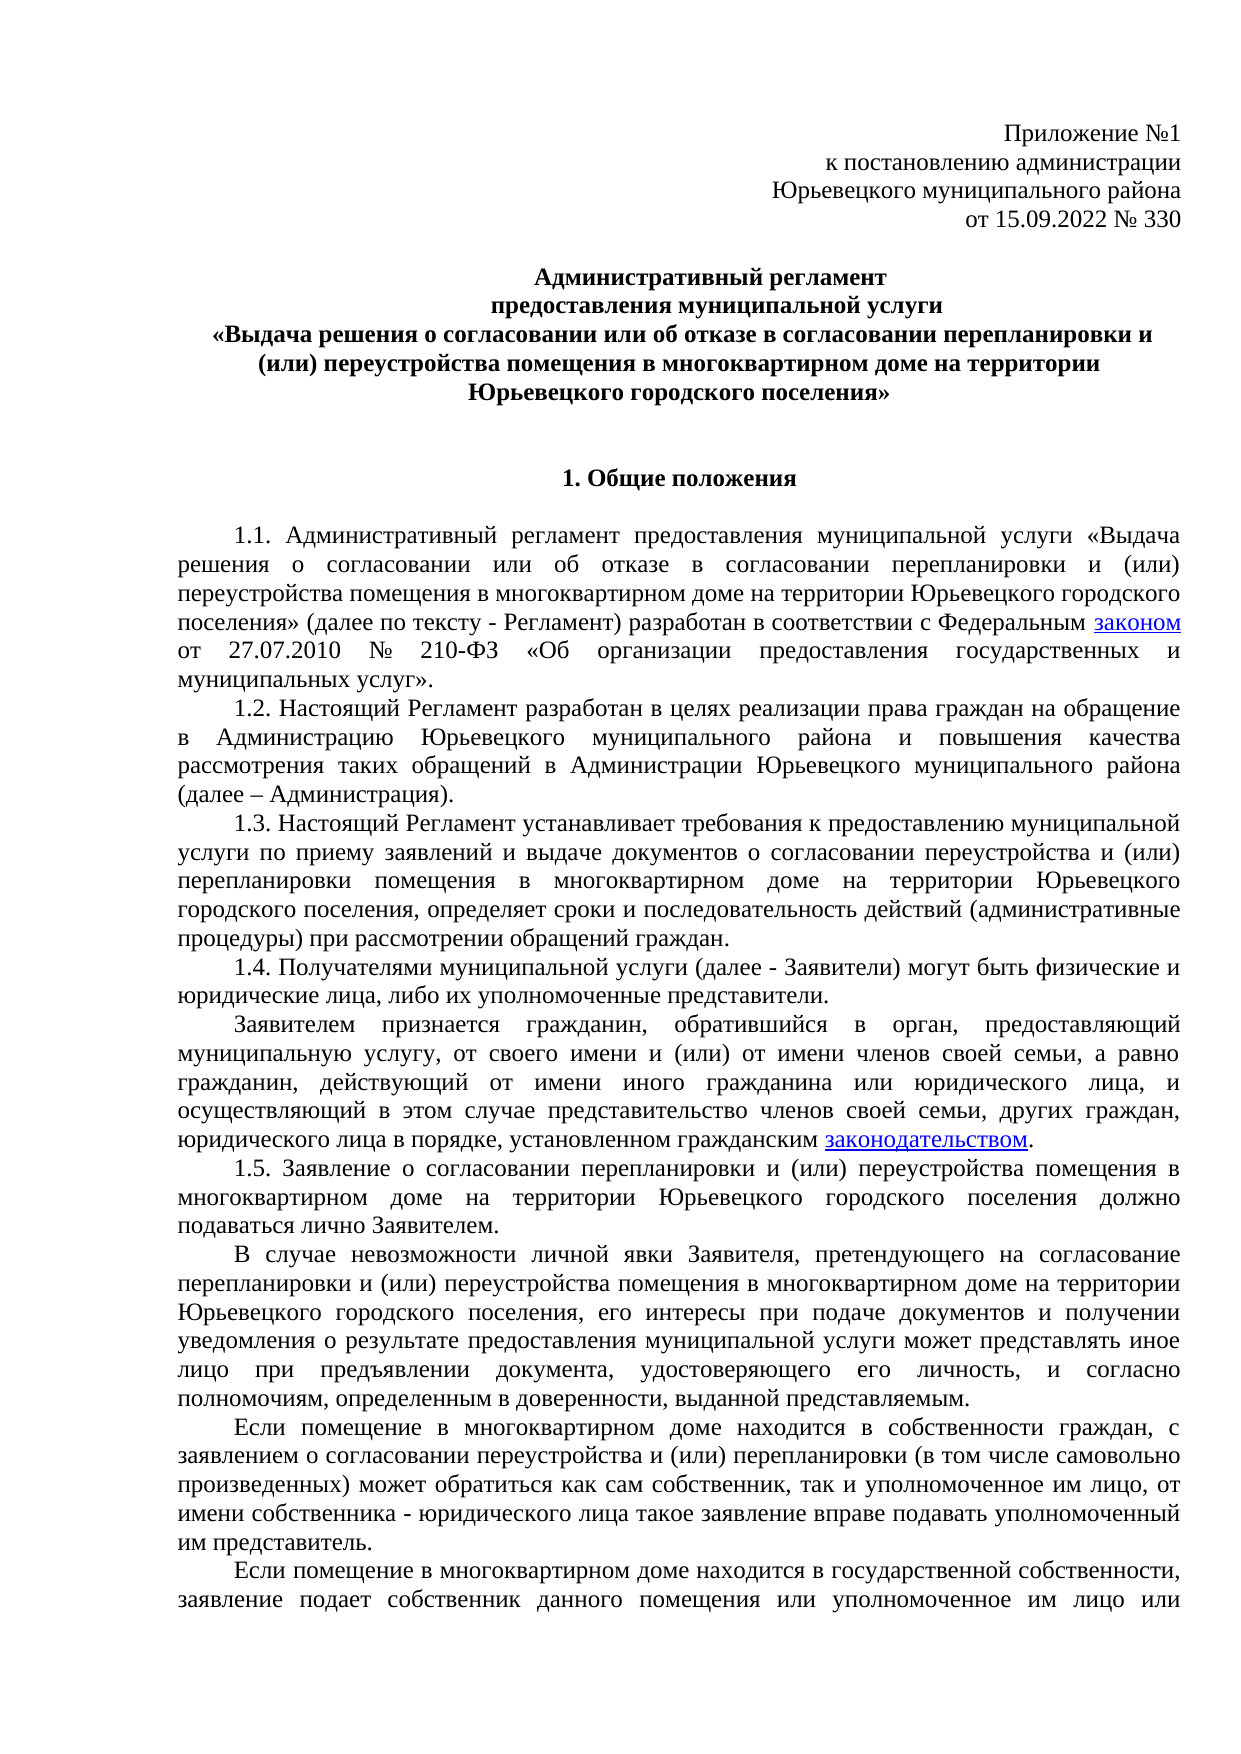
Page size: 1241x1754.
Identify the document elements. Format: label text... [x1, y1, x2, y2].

text 1.3. Настоящий Регламент устанавливает требования к предоставлению муниципальной услуги по приему заявлений и выдаче документов о согласовании переустройства и (или) перепланировки помещения в многоквартирном доме на территории Юрьевецкого городского поселения, определяет сроки и последовательность действий (административные процедуры) при рассмотрении обращений граждан. [177, 808, 1181, 952]
text от 15.09.2022 № 330 [177, 204, 1181, 233]
text 1.1. Административный регламент предоставления муниципальной услуги «Выдача решения о согласовании или об отказе в согласовании перепланировки и (или) переустройства помещения в многоквартирном доме на территории Юрьевецкого городского поселения» (далее по тексту - Регламент) разработан в соответствии с Федеральным законом от 27.07.2010 № 210-ФЗ «Об организации предоставления государственных и муниципальных услуг». [177, 521, 1181, 693]
text «Выдача решения о согласовании или об отказе в согласовании перепланировки и (или) переустройства помещения в многоквартирном доме на территории Юрьевецкого городского поселения» [177, 319, 1181, 406]
text В случае невозможности личной явки Заявителя, претендующего на согласование перепланировки и (или) переустройства помещения в многоквартирном доме на территории Юрьевецкого городского поселения, его интересы при подаче документов и получении уведомления о результате предоставления муниципальной услуги может представлять иное лицо при предъявлении документа, удостоверяющего его личность, и согласно полномочиям, определенным в доверенности, выданной представляемым. [177, 1239, 1181, 1412]
text Юрьевецкого муниципального района [177, 176, 1181, 204]
text Если помещение в многоквартирном доме находится в собственности граждан, с заявлением о согласовании переустройства и (или) перепланировки (в том числе самовольно произведенных) может обратиться как сам собственник, так и уполномоченное им лицо, от имени собственника - юридического лица такое заявление вправе подавать уполномоченный им представитель. [177, 1412, 1181, 1556]
text Заявителем признается гражданин, обратившийся в орган, предоставляющий муниципальную услугу, от своего имени и (или) от имени членов своей семьи, а равно гражданин, действующий от имени иного гражданина или юридического лица, и осуществляющий в этом случае представительство членов своей семьи, других граждан, юридического лица в порядке, установленном гражданским законодательством. [177, 1009, 1181, 1153]
text 1.2. Настоящий Регламент разработан в целях реализации права граждан на обращение в Администрацию Юрьевецкого муниципального района и повышения качества рассмотрения таких обращений в Администрации Юрьевецкого муниципального района (далее – Администрация). [177, 693, 1181, 808]
text Приложение №1 [177, 118, 1181, 147]
text к постановлению администрации [177, 147, 1181, 176]
text 1.4. Получателями муниципальной услуги (далее - Заявители) могут быть физические и юридические лица, либо их уполномоченные представители. [177, 952, 1181, 1009]
text 1.5. Заявление о согласовании перепланировки и (или) переустройства помещения в многоквартирном доме на территории Юрьевецкого городского поселения должно подаваться лично Заявителем. [177, 1153, 1181, 1239]
text предоставления муниципальной услуги [177, 291, 1181, 319]
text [177, 1556, 1181, 1613]
text Административный регламент [177, 262, 1181, 291]
text 1. Общие положения [177, 463, 1181, 492]
